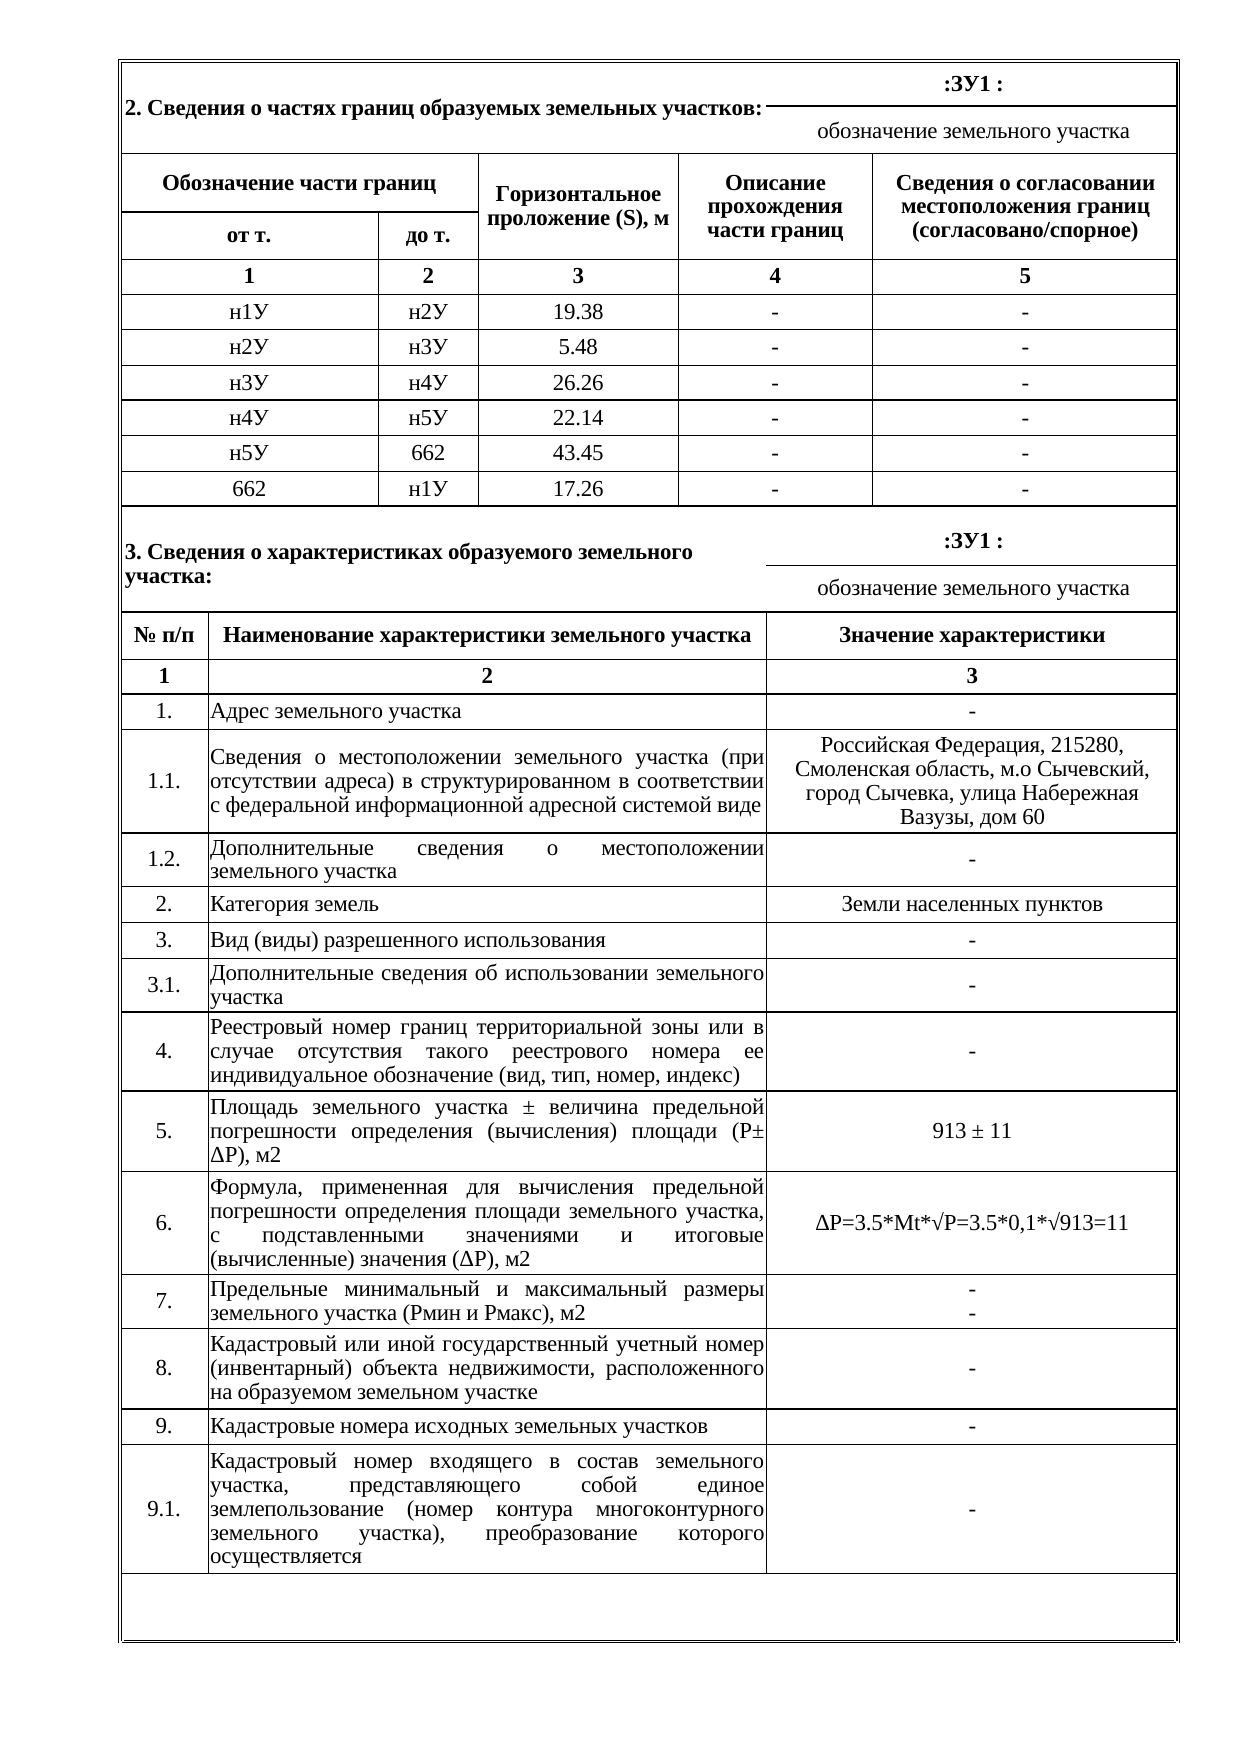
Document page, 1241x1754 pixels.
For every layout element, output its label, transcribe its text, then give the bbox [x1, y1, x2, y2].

table_cell обозначение земельного участка [766, 566, 1176, 611]
table_cell 913 ± 11 [767, 1092, 1176, 1171]
table_cell 7. [122, 1275, 208, 1328]
table_cell 9. [122, 1410, 208, 1444]
table_cell Дополнительные сведения о местоположении земельного участка [209, 834, 766, 886]
table_cell 5. [122, 1092, 208, 1171]
table_cell 1. [122, 695, 208, 729]
table_cell - [767, 1329, 1176, 1408]
table_cell - [767, 834, 1176, 886]
table_cell Значение характеристики [767, 613, 1176, 659]
table_cell 2. Сведения о частях границ образуемых земельных участков: [122, 63, 766, 153]
table_cell Формула, примененная для вычисления предельной погрешности определения площади земельного участка, с подставленными значениями и итоговые (вычисленные) значения (ΔР), м2 [209, 1172, 766, 1274]
table_cell 8. [122, 1329, 208, 1408]
table_cell :ЗУ1 : [766, 517, 1176, 565]
table_cell 22.14 [479, 401, 678, 435]
table_cell 3.1. [122, 959, 208, 1011]
table_cell - [679, 295, 872, 329]
table_cell 3 [767, 660, 1176, 693]
table_cell н5У [122, 436, 378, 471]
table_cell 1.2. [122, 834, 208, 886]
table_cell 17.26 [479, 472, 678, 505]
table_cell до т. [379, 213, 478, 259]
table_cell н4У [379, 366, 478, 399]
table_cell н2У [122, 330, 378, 365]
table_cell - [873, 472, 1176, 505]
table_cell [122, 507, 1176, 517]
table_cell н5У [379, 401, 478, 435]
table_cell Земли населенных пунктов [767, 887, 1176, 922]
table_cell Предельные минимальный и максимальный размеры земельного участка (Рмин и Рмакс), м2 [209, 1275, 766, 1328]
table_cell ∆P=3.5*Мt*√Р=3.5*0,1*√913=11 [767, 1172, 1176, 1274]
table_cell н1У [122, 295, 378, 329]
table_cell - [679, 366, 872, 399]
table_cell - - [767, 1275, 1176, 1328]
table_cell - [873, 401, 1176, 435]
table_cell Описание прохождения части границ [679, 154, 872, 259]
table_cell н3У [379, 330, 478, 365]
table_cell н3У [122, 366, 378, 399]
table_cell обозначение земельного участка [766, 107, 1176, 153]
table_cell Кадастровый или иной государственный учетный номер (инвентарный) объекта недвижимости, расположенного на образуемом земельном участке [209, 1329, 766, 1408]
table_cell № п/п [122, 613, 208, 659]
table_cell 4. [122, 1013, 208, 1090]
table_cell 5 [873, 260, 1176, 293]
table_cell Горизонтальное проложение (S), м [479, 154, 678, 259]
table_cell [120, 1640, 1178, 1687]
table_cell Вид (виды) разрешенного использования [209, 923, 766, 958]
table_cell Кадастровые номера исходных земельных участков [209, 1410, 766, 1444]
table_cell - [767, 695, 1176, 729]
table_cell 4 [679, 260, 872, 293]
table_cell - [767, 923, 1176, 958]
table_cell от т. [122, 213, 378, 259]
table_cell Кадастровый номер входящего в состав земельного участка, представляющего собой единое землепользование (номер контура многоконтурного земельного участка), преобразование которого осуществляется [209, 1445, 766, 1572]
table_cell - [679, 472, 872, 505]
table_cell 9.1. [122, 1445, 208, 1572]
table_cell Дополнительные сведения об использовании земельного участка [209, 959, 766, 1011]
table_cell - [873, 295, 1176, 329]
table_cell 1 [122, 260, 378, 293]
table_cell 662 [122, 472, 378, 505]
table_cell 1.1. [122, 730, 208, 832]
table_cell :ЗУ1 : [766, 63, 1176, 105]
table_cell н1У [379, 472, 478, 505]
table_cell - [873, 330, 1176, 365]
table_cell 3. [122, 923, 208, 958]
table_cell - [873, 366, 1176, 399]
table_cell 1 [122, 660, 208, 693]
table_cell н2У [379, 295, 478, 329]
table_cell 3. Сведения о характеристиках образуемого земельного участка: [122, 517, 766, 611]
table_cell 6. [122, 1172, 208, 1274]
table_cell Обозначение части границ [122, 154, 478, 211]
table_cell Реестровый номер границ территориальной зоны или в случае отсутствия такого реестрового номера ее индивидуальное обозначение (вид, тип, номер, индекс) [209, 1013, 766, 1090]
table_cell - [767, 959, 1176, 1011]
table_cell 2 [209, 660, 766, 693]
table_cell - [767, 1013, 1176, 1090]
table_cell - [767, 1445, 1176, 1572]
table_cell 3 [479, 260, 678, 293]
table_cell Адрес земельного участка [209, 695, 766, 729]
table_cell 662 [379, 436, 478, 471]
table_cell 19.38 [479, 295, 678, 329]
table_cell н4У [122, 401, 378, 435]
table_cell 2 [379, 260, 478, 293]
table_cell Наименование характеристики земельного участка [209, 613, 766, 659]
table_cell - [873, 436, 1176, 471]
table_cell 43.45 [479, 436, 678, 471]
table_cell Российская Федерация, 215280, Смоленская область, м.о Сычевский, город Сычевка, улица Набережная Вазузы, дом 60 [767, 730, 1176, 832]
table_cell Площадь земельного участка ± величина предельной погрешности определения (вычисления) площади (Р± ΔР), м2 [209, 1092, 766, 1171]
table_cell 2. [122, 887, 208, 922]
table_cell 26.26 [479, 366, 678, 399]
table_cell - [767, 1410, 1176, 1444]
table_cell Сведения о согласовании местоположения границ (согласовано/спорное) [873, 154, 1176, 259]
table_cell 5.48 [479, 330, 678, 365]
table_cell - [679, 330, 872, 365]
table_cell [122, 1574, 1176, 1639]
table_cell Сведения о местоположении земельного участка (при отсутствии адреса) в структурированном в соответствии с федеральной информационной адресной системой виде [209, 730, 766, 832]
table_cell - [679, 436, 872, 471]
table_cell Категория земель [209, 887, 766, 922]
table_cell - [679, 401, 872, 435]
